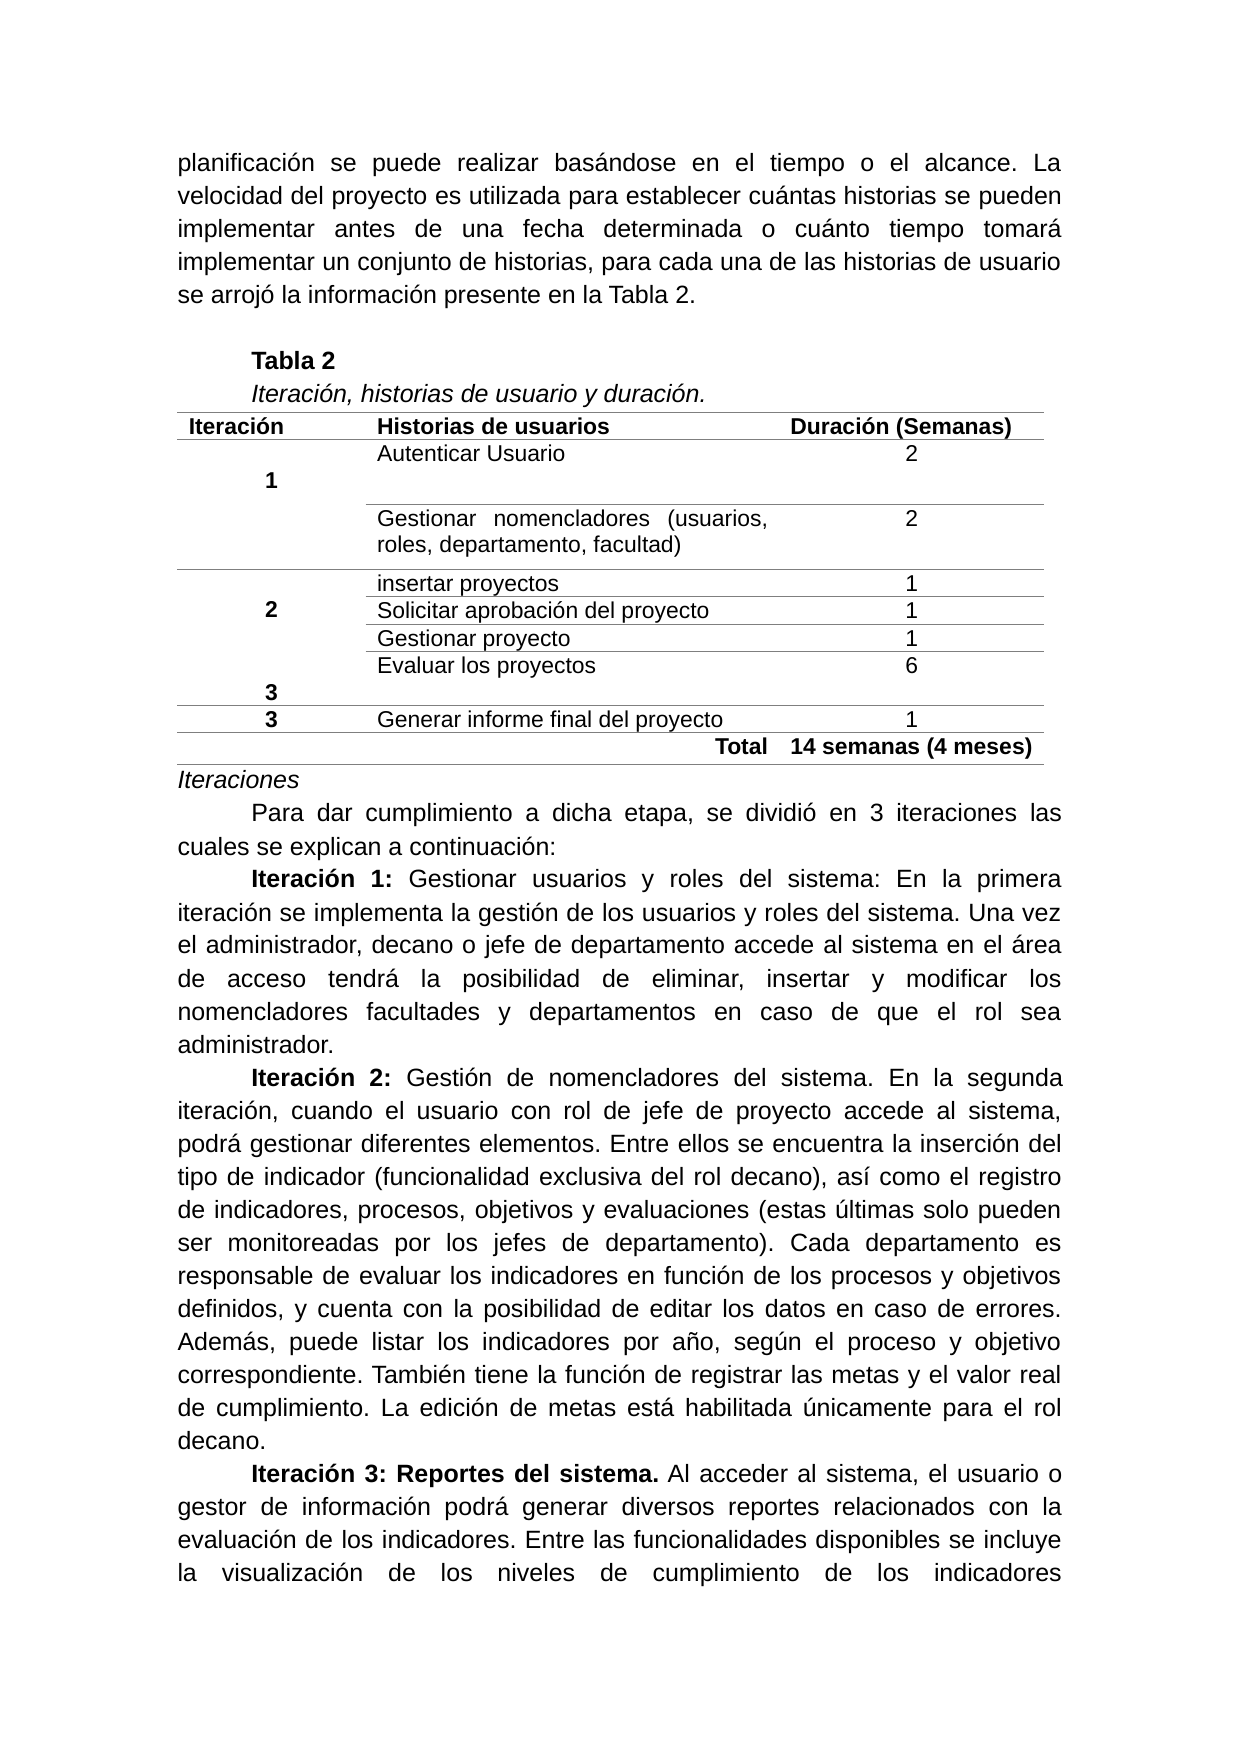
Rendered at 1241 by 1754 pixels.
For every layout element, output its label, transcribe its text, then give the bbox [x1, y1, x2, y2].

table_cell insertar proyectos [366, 570, 779, 596]
table_cell Autenticar Usuario [366, 440, 779, 504]
table_cell Gestionar nomencladores (usuarios, roles, departamento, facultad) [366, 505, 779, 569]
table_cell 3 [177, 651, 366, 705]
text Tabla 2 [177, 346, 1063, 374]
table_cell 2 [779, 505, 1044, 569]
table_cell Generar informe final del proyecto [366, 706, 779, 732]
table_cell 1 [177, 440, 366, 569]
table_cell Gestionar proyecto [366, 625, 779, 651]
text Para dar cumplimiento a dicha etapa, se dividió en 3 iteraciones las cuales se explican a continuación: [177, 798, 1063, 860]
table_cell 1 [779, 706, 1044, 732]
table_cell 3 [177, 706, 366, 732]
text Iteración 1: Gestionar usuarios y roles del sistema: En la primera iteración se implementa la gestión de los usuarios y roles del sistema. Una vez el administrador, decano o jefe de departamento accede al sistema en el área de acceso tendrá la posibilidad de eliminar, insertar y modificar los nomencladores facultades y departamentos en caso de que el rol sea administrador. [177, 864, 1063, 1058]
table_cell 2 [177, 570, 366, 651]
table_cell 14 semanas (4 meses) [779, 733, 1044, 764]
table_cell 2 [779, 440, 1044, 504]
table_cell Solicitar aprobación del proyecto [366, 597, 779, 624]
table_cell 1 [779, 597, 1044, 624]
table_cell 6 [779, 652, 1044, 705]
table_header Duración (Semanas) [779, 413, 1044, 439]
text Iteraciones [177, 765, 1063, 794]
text Iteración, historias de usuario y duración. [177, 379, 1063, 407]
table_cell 1 [779, 570, 1044, 596]
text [177, 1459, 1063, 1587]
text Iteración 2: Gestión de nomencladores del sistema. En la segunda iteración, cuando el usuario con rol de jefe de proyecto accede al sistema, podrá gestionar diferentes elementos. Entre ellos se encuentra la inserción del tipo de indicador (funcionalidad exclusiva del rol decano), así como el registro de indicadores, procesos, objetivos y evaluaciones (estas últimas solo pueden ser monitoreadas por los jefes de departamento). Cada departamento es responsable de evaluar los indicadores en función de los procesos y objetivos definidos, y cuenta con la posibilidad de editar los datos en caso de errores. Además, puede listar los indicadores por año, según el proceso y objetivo correspondiente. También tiene la función de registrar las metas y el valor real de cumplimiento. La edición de metas está habilitada únicamente para el rol decano. [177, 1063, 1063, 1454]
table_cell 1 [779, 625, 1044, 651]
table_header Iteración [177, 413, 366, 439]
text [177, 148, 1063, 308]
table_cell Evaluar los proyectos [366, 652, 779, 705]
table_cell Total [177, 733, 779, 764]
table_header Historias de usuarios [366, 413, 779, 439]
